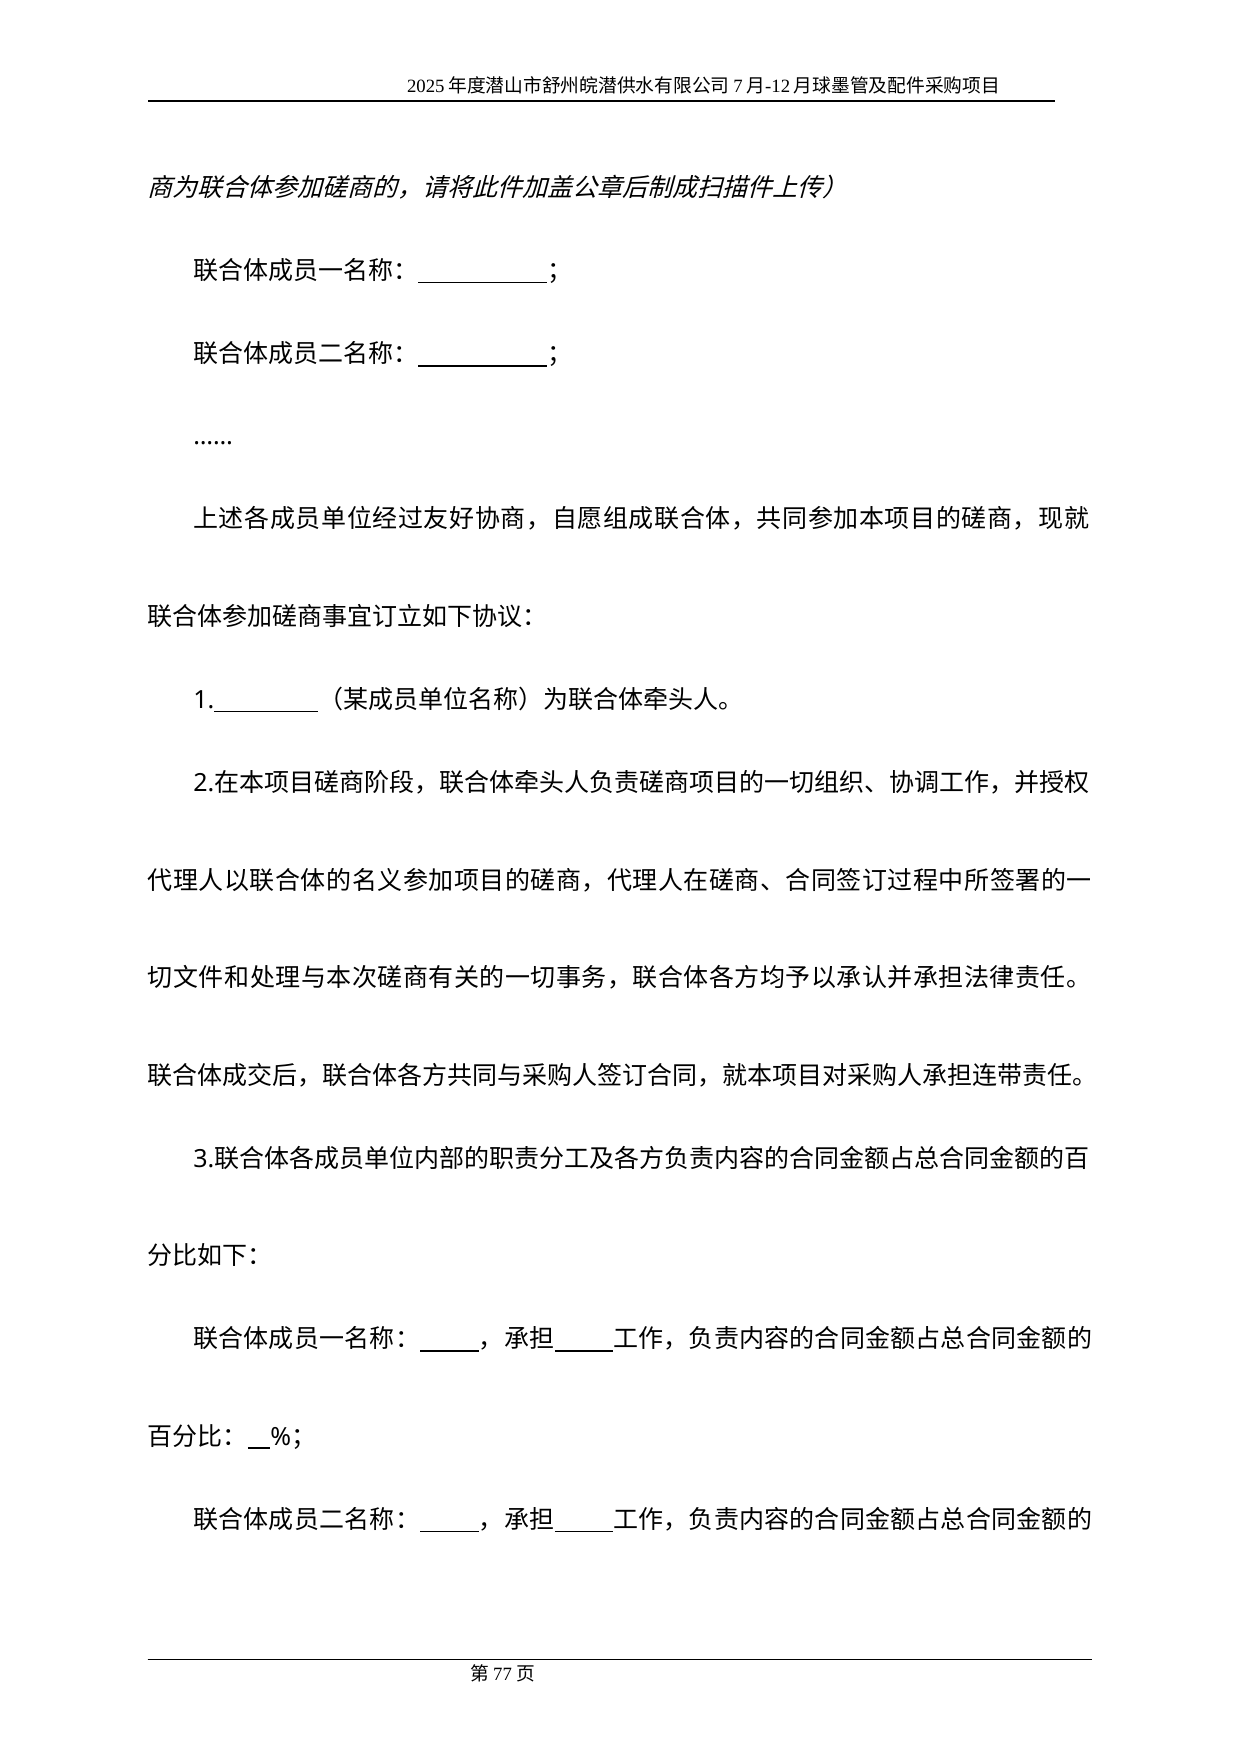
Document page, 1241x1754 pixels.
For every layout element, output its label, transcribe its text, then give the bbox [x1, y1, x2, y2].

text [148, 153, 1092, 218]
text …… [148, 402, 1092, 467]
text 联合体成员一名称： ，承担 工作，负责内容的合同金额占总合同金额的百分比： %； [148, 1304, 1092, 1467]
text 3.联合体各成员单位内部的职责分工及各方负责内容的合同金额占总合同金额的百分比如下： [148, 1124, 1092, 1286]
text 上述各成员单位经过友好协商，自愿组成联合体，共同参加本项目的磋商，现就联合体参加磋商事宜订立如下协议： [148, 484, 1092, 647]
text 1. （某成员单位名称）为联合体牵头人。 [148, 665, 1092, 730]
text 联合体成员二名称： ； [148, 319, 1092, 384]
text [148, 1485, 1092, 1550]
text 2.在本项目磋商阶段，联合体牵头人负责磋商项目的一切组织、协调工作，并授权代理人以联合体的名义参加项目的磋商，代理人在磋商、合同签订过程中所签署的一切文件和处理与本次磋商有关的一切事务，联合体各方均予以承认并承担法律责任。联合体成交后，联合体各方共同与采购人签订合同，就本项目对采购人承担连带责任。 [148, 748, 1092, 1106]
text 联合体成员一名称： ； [148, 236, 1092, 301]
